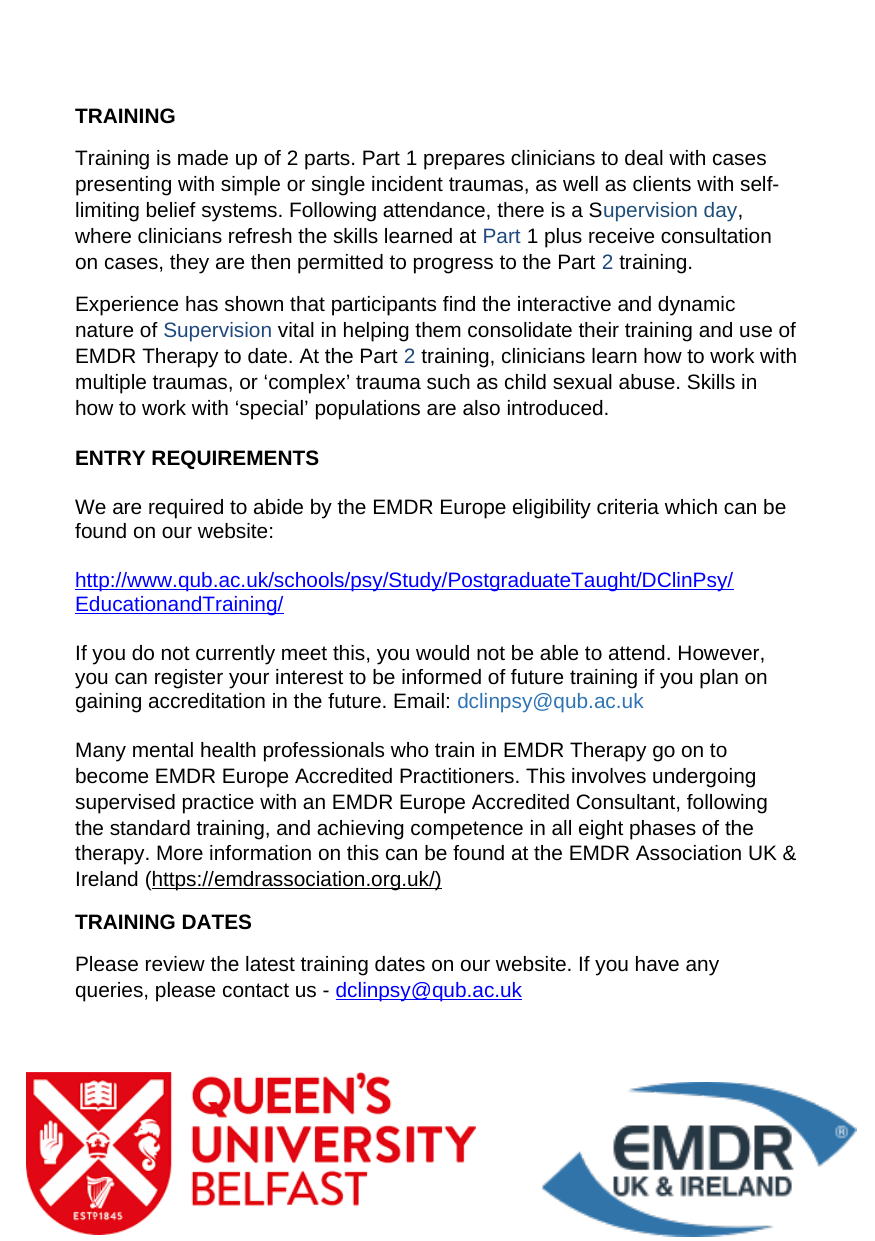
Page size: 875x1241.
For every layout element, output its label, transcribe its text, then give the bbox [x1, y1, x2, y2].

picture [26, 1072, 476, 1235]
text Training is made up of 2 parts. Part 1 prepares clinicians to deal with cases presenting with simple or single incident traumas, as well as clients with self-limiting belief systems. Following attendance, there is a Supervision day, where clinicians refresh the skills learned at Part 1 plus receive consultation on cases, they are then permitted to progress to the Part 2 training. [75, 146, 799, 273]
picture [542, 1082, 857, 1237]
text Please review the latest training dates on our website. If you have any queries, please contact us - dclinpsy@qub.ac.uk [75, 952, 799, 1002]
text TRAINING DATES [75, 909, 799, 933]
text We are required to abide by the EMDR Europe eligibility criteria which can be found on our website: [75, 495, 799, 543]
text TRAINING [75, 104, 799, 128]
text http://www.qub.ac.uk/schools/psy/Study/PostgraduateTaught/DClinPsy/EducationandTraining/ [75, 568, 799, 616]
text ENTRY REQUIREMENTS [75, 446, 799, 470]
text Experience has shown that participants find the interactive and dynamic nature of Supervision vital in helping them consolidate their training and use of EMDR Therapy to date. At the Part 2 training, clinicians learn how to work with multiple traumas, or ‘complex’ trauma such as child sexual abuse. Skills in how to work with ‘special’ populations are also introduced. [75, 292, 799, 419]
text Many mental health professionals who train in EMDR Therapy go on to become EMDR Europe Accredited Practitioners. This involves undergoing supervised practice with an EMDR Europe Accredited Consultant, following the standard training, and achieving competence in all eight phases of the therapy. More information on this can be found at the EMDR Association UK & Ireland (https://emdrassociation.org.uk/) [75, 738, 799, 891]
text If you do not currently meet this, you would not be able to attend. However, you can register your interest to be informed of future training if you plan on gaining accreditation in the future. Email: dclinpsy@qub.ac.uk [75, 641, 799, 713]
